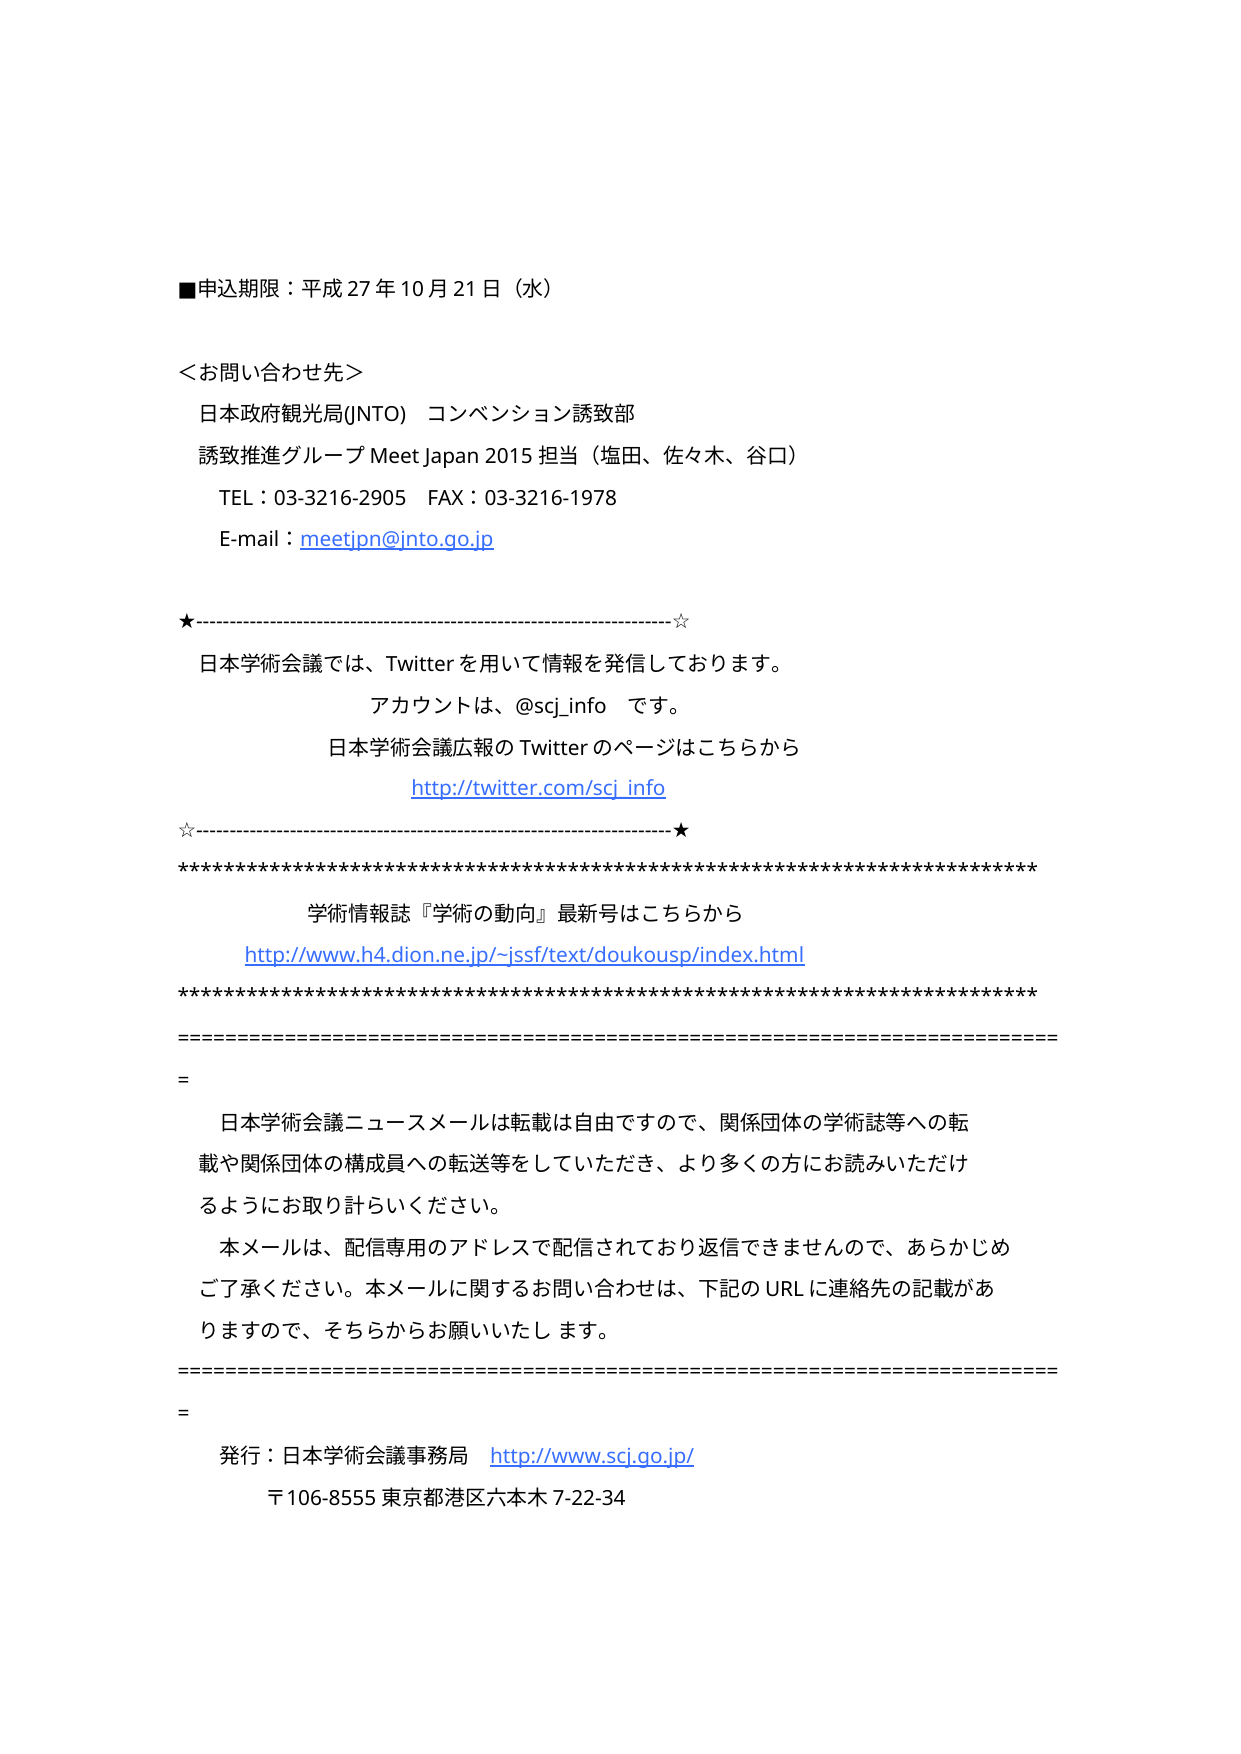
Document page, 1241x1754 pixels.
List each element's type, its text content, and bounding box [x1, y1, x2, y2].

text *************************************************************************** [177, 975, 1063, 1017]
text 本メールは、配信専用のアドレスで配信されており返信できませんので、あらかじめ [177, 1225, 1063, 1267]
text ★-----------------------------------------------------------------------☆ [177, 600, 1063, 642]
text http://twitter.com/scj_info [177, 767, 1063, 808]
text 日本学術会議ニュースメールは転載は自由ですので、関係団体の学術誌等への転 [177, 1100, 1063, 1142]
text E-mail：meetjpn@jnto.go.jp [177, 517, 1063, 558]
text *************************************************************************** [177, 850, 1063, 892]
text 日本学術会議では、Twitterを用いて情報を発信しております。 [177, 642, 1063, 683]
text ☆-----------------------------------------------------------------------★ [177, 808, 1063, 850]
text TEL：03-3216-2905 FAX：03-3216-1978 [177, 475, 1063, 517]
text 日本学術会議広報のTwitterのページはこちらから [177, 725, 1063, 767]
text ■申込期限：平成27年10月21日（水） [177, 267, 1063, 308]
text http://www.h4.dion.ne.jp/~jssf/text/doukousp/index.html [177, 933, 1063, 975]
text 発行：日本学術会議事務局 http://www.scj.go.jp/ [177, 1433, 1063, 1475]
text 載や関係団体の構成員への転送等をしていただき、より多くの方にお読みいただけ [177, 1142, 1063, 1183]
text るようにお取り計らいください。 [177, 1183, 1063, 1225]
text ご了承ください。本メールに関するお問い合わせは、下記のURLに連絡先の記載があ [177, 1267, 1063, 1308]
text 〒106-8555 東京都港区六本木7-22-34 [177, 1475, 1063, 1517]
text 日本政府観光局(JNTO) コンベンション誘致部 [177, 392, 1063, 433]
text ＜お問い合わせ先＞ [177, 350, 1063, 392]
text りますので、そちらからお願いいたし ます。 [177, 1308, 1063, 1350]
text アカウントは、@scj_info です。 [177, 683, 1063, 725]
text 誘致推進グループ Meet Japan 2015 担当（塩田、佐々木、谷口） [177, 433, 1063, 475]
text 学術情報誌『学術の動向』最新号はこちらから [177, 892, 1063, 933]
text =========================================================================== [177, 1017, 1063, 1100]
text =========================================================================== [177, 1350, 1063, 1433]
